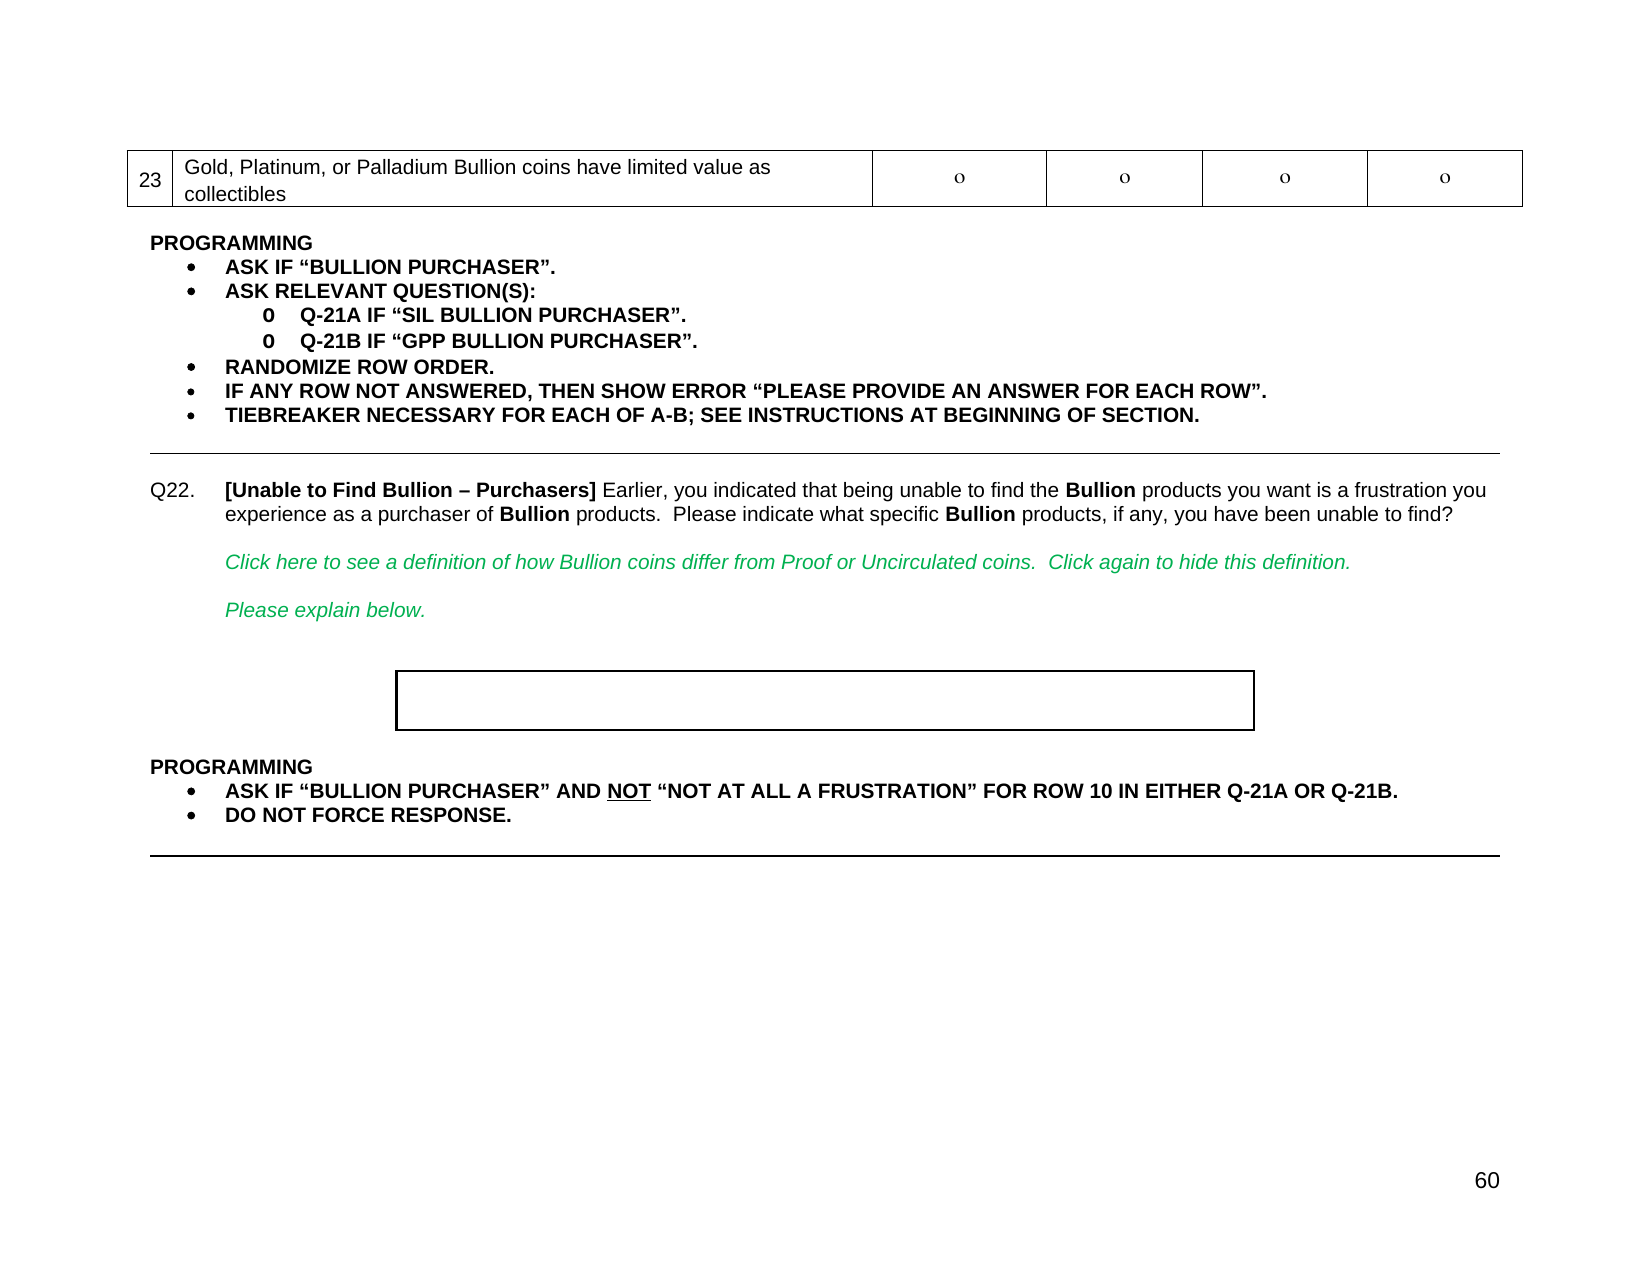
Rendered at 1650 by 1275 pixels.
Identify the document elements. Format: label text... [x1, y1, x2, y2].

list do not force response. [187, 803, 1500, 827]
list Q-21A IF “SIL BULLION PURCHASER”. [262, 303, 1500, 329]
text PROGRAMMING [150, 231, 1500, 255]
list tiebreaker necessary for EACH OF A-B; SEE INSTRUCTIONS at beginning of section. [187, 403, 1500, 427]
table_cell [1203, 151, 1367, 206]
text programming [150, 755, 1500, 779]
text Q22. [Unable to Find Bullion – Purchasers] Earlier, you indicated that being unable to find the Bullion products you want is a frustration you experience as a purchaser of Bullion products. Please indicate what specific Bullion products, if any, you have been unable to find? [150, 478, 1500, 526]
list ASK IF “BULLION PURCHASER”. [187, 255, 1500, 279]
list if any row not answered, then show error “PLEASE PROVIDE AN ANSWER FOR EACH ROW”. [187, 379, 1500, 403]
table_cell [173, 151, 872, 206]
list ASK IF “BULLION PURCHASER” AND Not “not at all a frustration” for row 10 in either Q-21A or q-21B. [187, 779, 1500, 803]
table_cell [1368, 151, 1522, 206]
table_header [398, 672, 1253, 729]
list ASK RELEVANT QUESTION(S): [187, 279, 1500, 303]
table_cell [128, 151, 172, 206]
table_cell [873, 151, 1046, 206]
list Randomize row order. [187, 355, 1500, 379]
list Q-21B IF “GPP BULLION PURCHASER”. [262, 329, 1500, 355]
text Please explain below. [225, 598, 1500, 622]
subtitle Click here to see a definition of how Bullion coins differ from Proof or Uncirculated coins. Click again to hide this definition. [150, 550, 1500, 574]
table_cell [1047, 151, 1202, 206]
